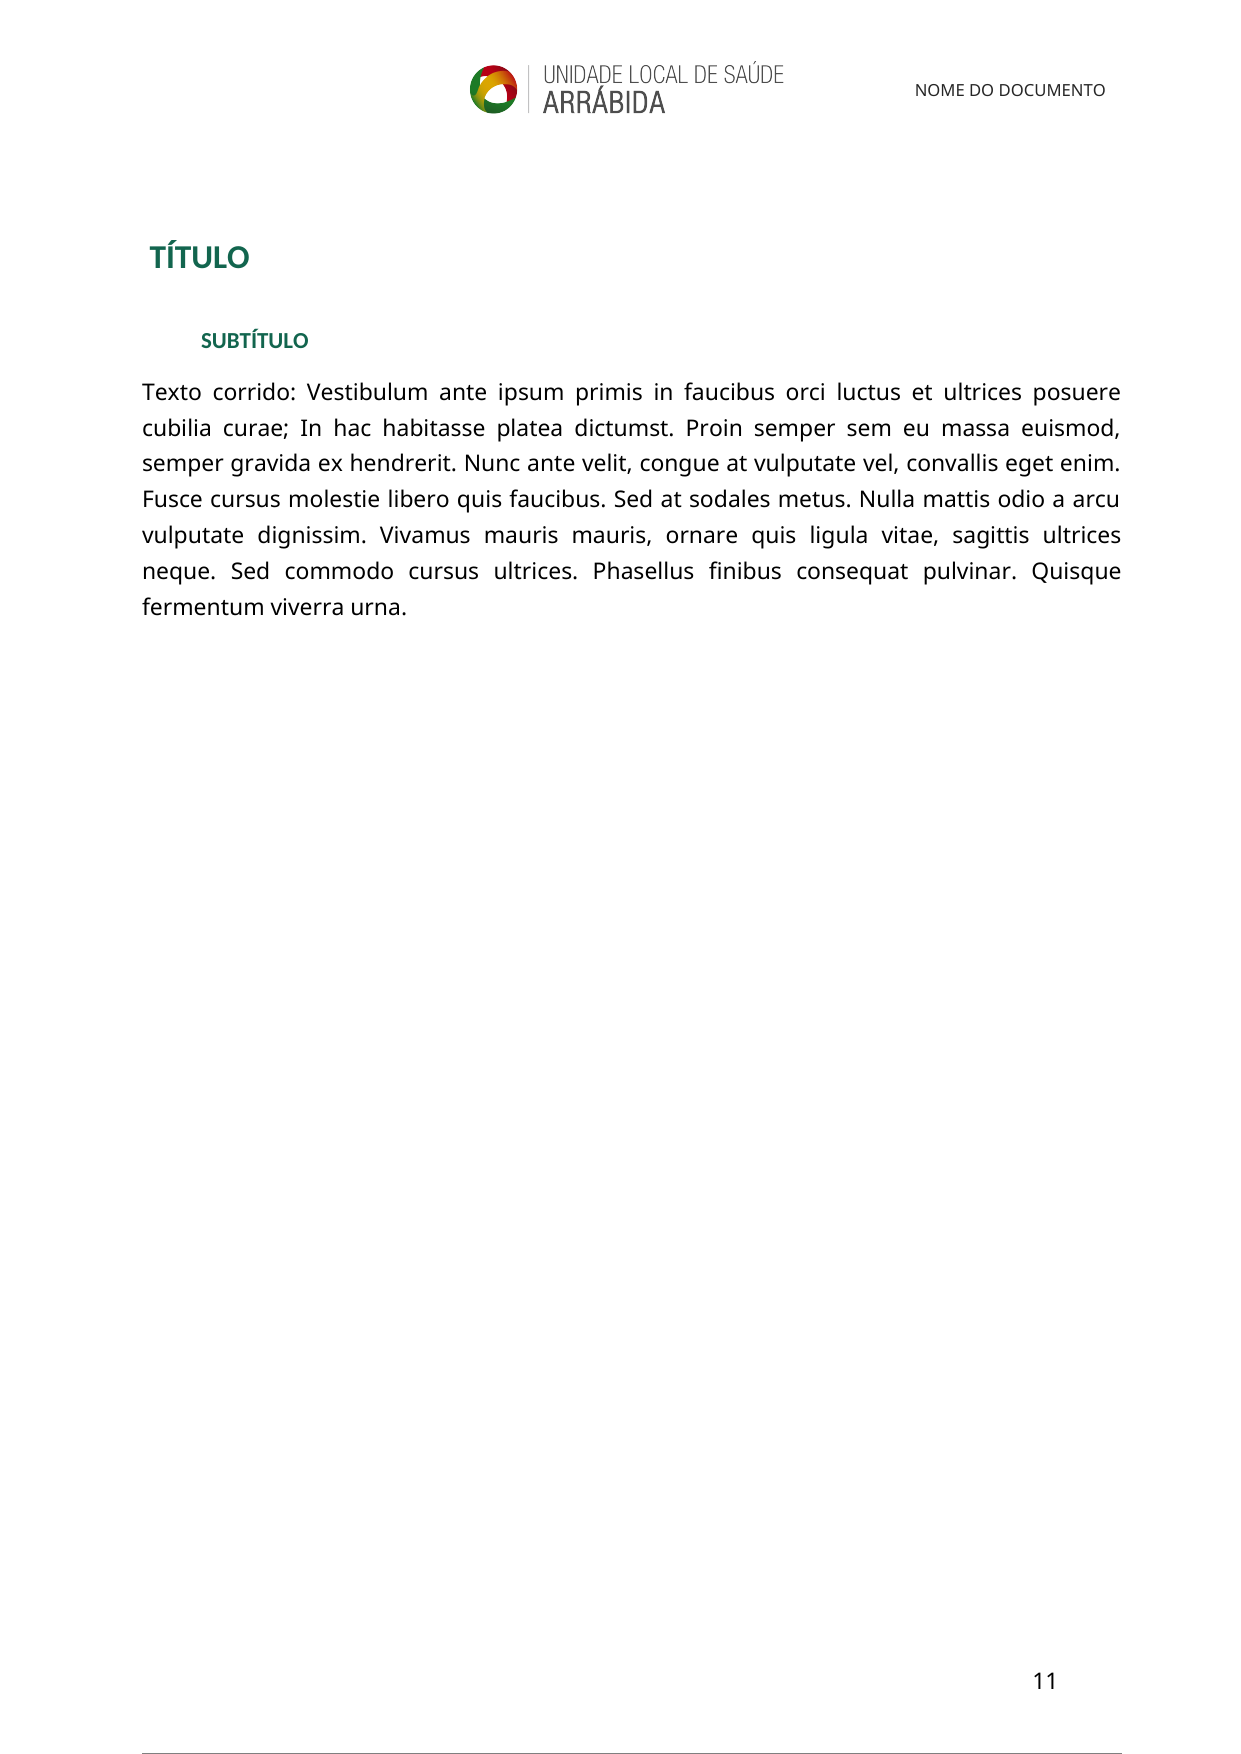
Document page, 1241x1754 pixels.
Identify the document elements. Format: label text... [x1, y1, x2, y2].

picture [469, 61, 784, 114]
subtitle TÍTULO [142, 236, 1122, 277]
subtitle SUBTÍTULO [201, 327, 1122, 355]
text Texto corrido: Vestibulum ante ipsum primis in faucibus orci luctus et ultrices posuere cubilia curae; In hac habitasse platea dictumst. Proin semper sem eu massa euismod, semper gravida ex hendrerit. Nunc ante velit, congue at vulputate vel, convallis eget enim. Fusce cursus molestie libero quis faucibus. Sed at sodales metus. Nulla mattis odio a arcu vulputate dignissim. Vivamus mauris mauris, ornare quis ligula vitae, sagittis ultrices neque. Sed commodo cursus ultrices. Phasellus finibus consequat pulvinar. Quisque fermentum viverra urna. [142, 376, 1122, 622]
